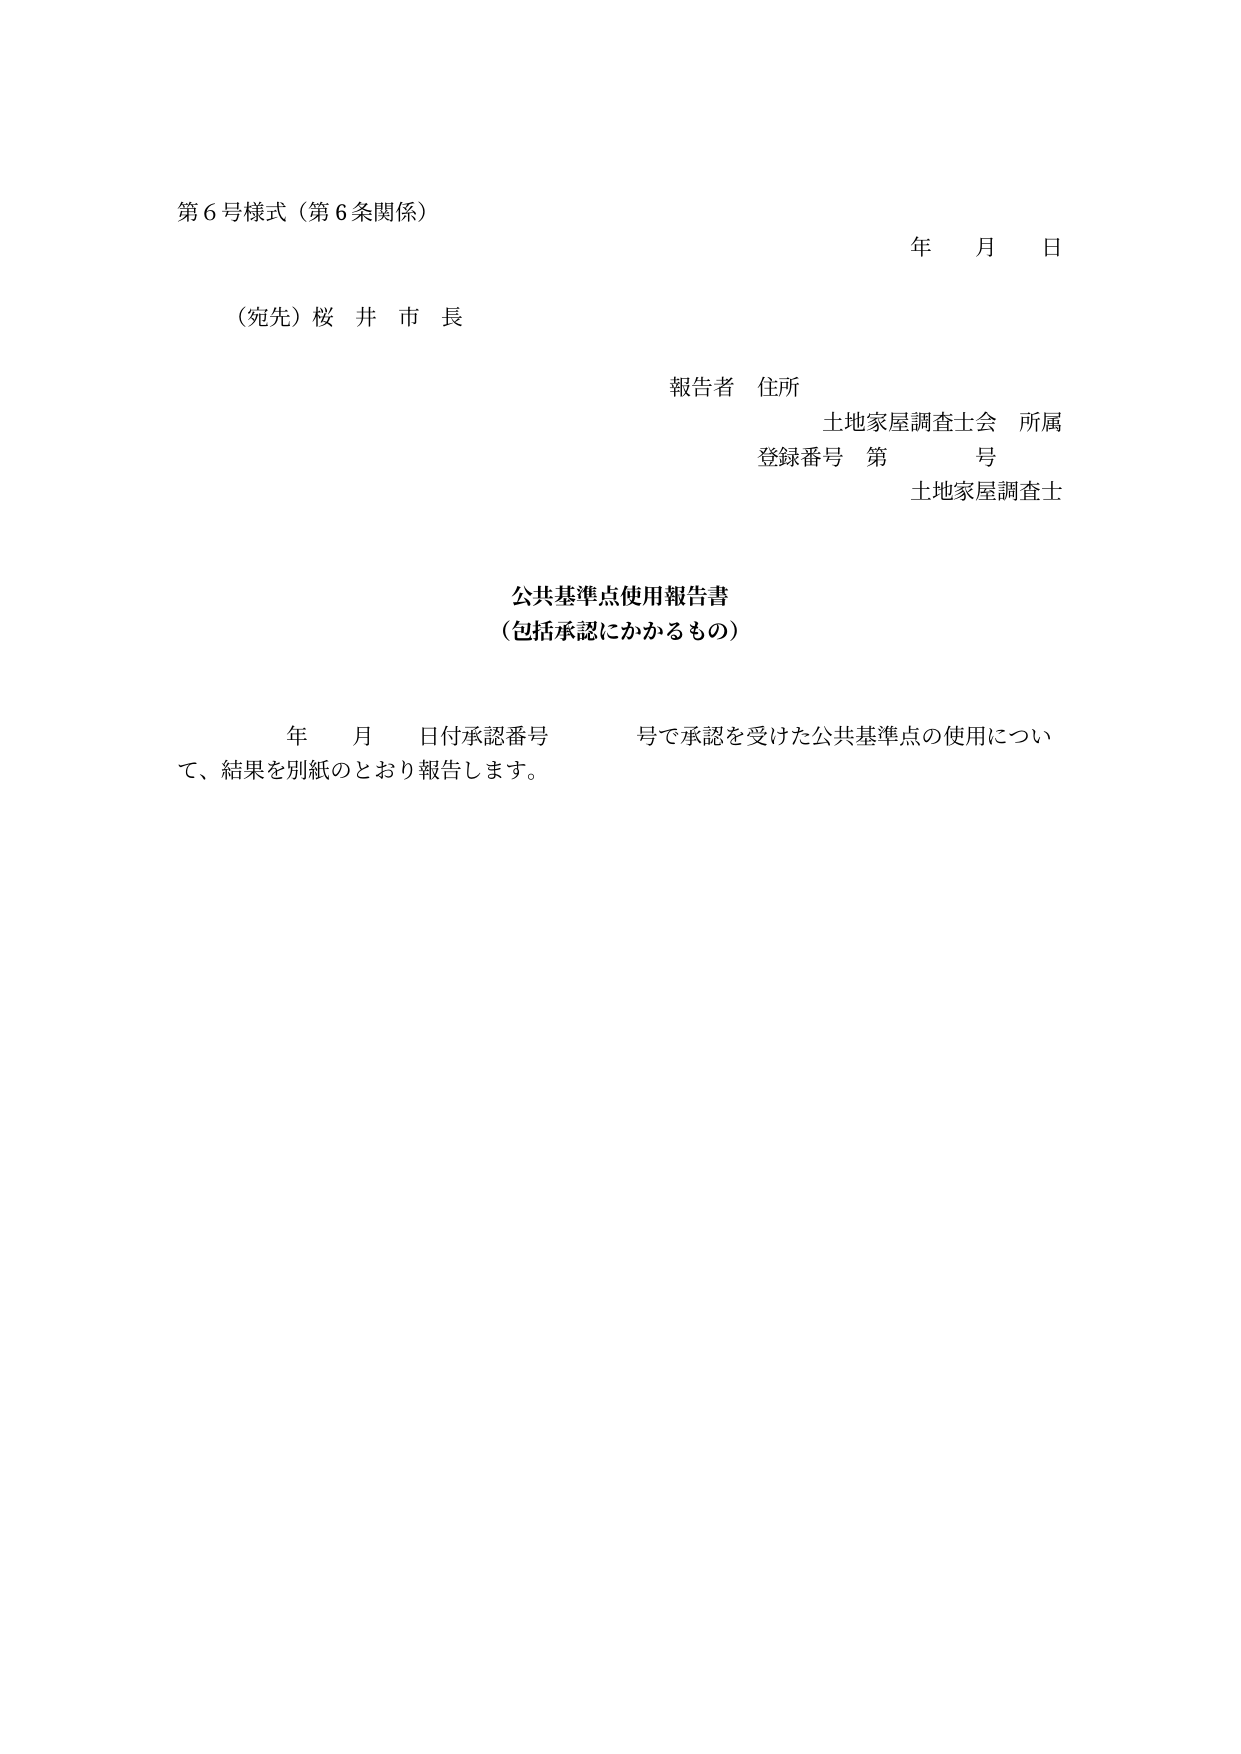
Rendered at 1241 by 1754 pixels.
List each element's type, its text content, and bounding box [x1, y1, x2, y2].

text 年 月 日付承認番号 号で承認を受けた公共基準点の使用について、結果を別紙のとおり報告します。 [177, 717, 1063, 787]
text 土地家屋調査士会 所属 [177, 403, 1063, 438]
text 第６号様式（第6条関係） [177, 194, 1063, 229]
text 報告者 住所 [177, 368, 801, 403]
text （宛先）桜井市長 [225, 298, 1063, 333]
text 年 月 日 [177, 229, 1063, 263]
text 土地家屋調査士 [177, 473, 1063, 508]
text 公共基準点使用報告書 [177, 578, 1063, 612]
text 登録番号 第 号 [177, 438, 997, 473]
text （包括承認にかかるもの） [177, 612, 1063, 647]
